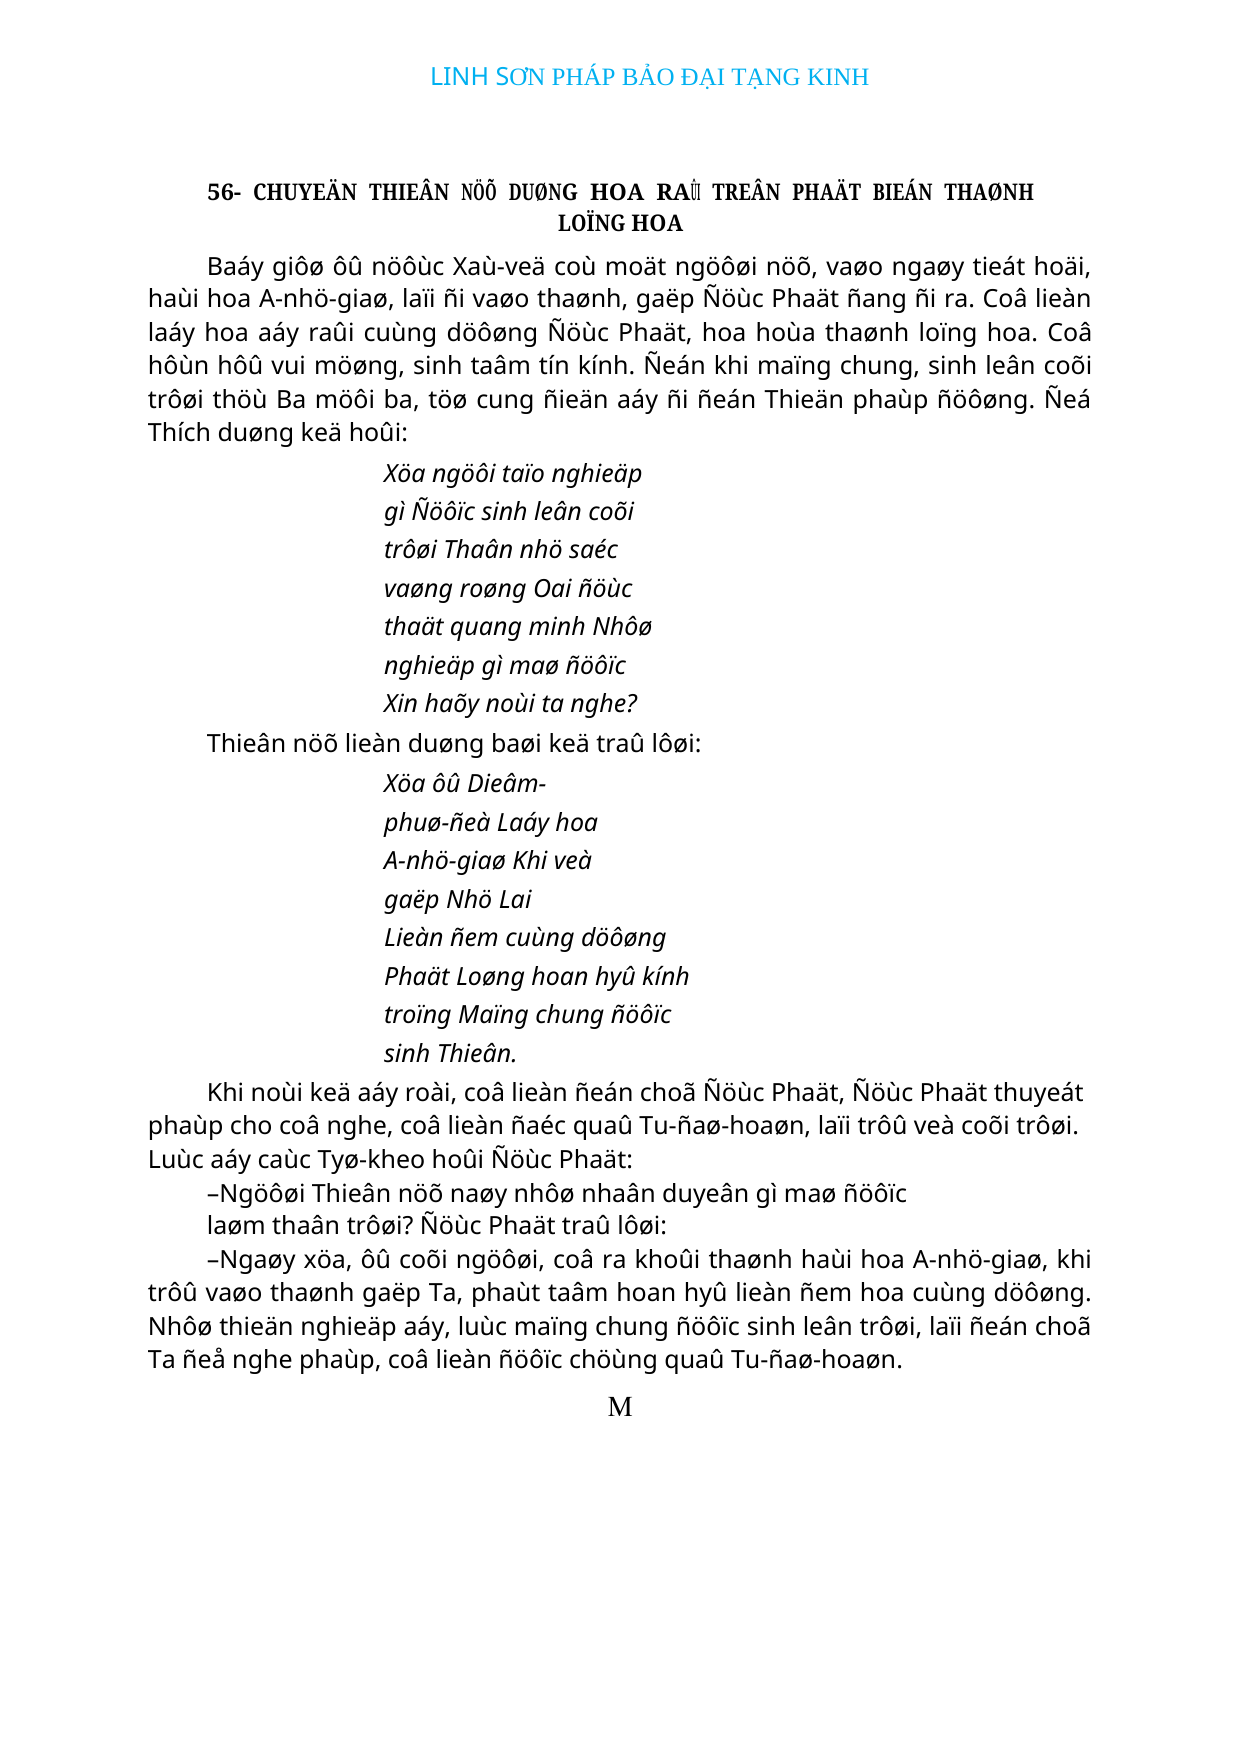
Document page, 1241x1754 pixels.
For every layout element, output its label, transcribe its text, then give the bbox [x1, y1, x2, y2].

text LINH SƠN PHÁP BẢO ĐẠI TẠNG KINH [228, 59, 1071, 93]
title  [135, 1397, 1105, 1423]
text –Ngöôøi Thieân nöõ naøy nhôø nhaân duyeân gì maø ñöôïc laøm thaân trôøi? Ñöùc Phaät traû lôøi: [207, 1175, 921, 1242]
text Khi noùi keä aáy roài, coâ lieàn ñeán choã Ñöùc Phaät, Ñöùc Phaät thuyeát phaùp cho coâ nghe, coâ lieàn ñaéc quaû Tu-ñaø-hoaøn, laïi trôû veà coõi trôøi. Luùc aáy caùc Tyø-kheo hoûi Ñöùc Phaät: [148, 1075, 1105, 1175]
text Lieàn ñem cuùng döôøng Phaät Loøng hoan hyû kính troïng Maïng chung ñöôïc sinh Thieân. [384, 920, 694, 1069]
text –Ngaøy xöa, ôû coõi ngöôøi, coâ ra khoûi thaønh haùi hoa A-nhö-giaø, khi trôû vaøo thaønh gaëp Ta, phaùt taâm hoan hyû lieàn ñem hoa cuùng döôøng. Nhôø thieän nghieäp aáy, luùc maïng chung ñöôïc sinh leân trôøi, laïi ñeán choã Ta ñeå nghe phaùp, coâ lieàn ñöôïc chöùng quaû Tu-ñaø-hoaøn. [148, 1242, 1093, 1376]
text Xöa ngöôi taïo nghieäp gì Ñöôïc sinh leân coõi trôøi Thaân nhö saéc vaøng roøng Oai ñöùc thaät quang minh Nhôø nghieäp gì maø ñöôïc Xin haõy noùi ta nghe? [384, 455, 655, 720]
text 56- CHUYEÄN THIEÂN NÖÕ DUØNG HOA RAÛI TREÂN PHAÄT BIEÁN THAØNH LOÏNG HOA [169, 176, 1071, 238]
text Xöa ôû Dieâm-phuø-ñeà Laáy hoa A-nhö-giaø Khi veà gaëp Nhö Lai [384, 766, 610, 915]
text Thieân nöõ lieàn duøng baøi keä traû lôøi: [207, 725, 1105, 759]
text Baáy giôø ôû nöôùc Xaù-veä coù moät ngöôøi nöõ, vaøo ngaøy tieát hoäi, haùi hoa A-nhö-giaø, laïi ñi vaøo thaønh, gaëp Ñöùc Phaät ñang ñi ra. Coâ lieàn laáy hoa aáy raûi cuùng döôøng Ñöùc Phaät, hoa hoùa thaønh loïng hoa. Coâ hôùn hôû vui möøng, sinh taâm tín kính. Ñeán khi maïng chung, sinh leân coõi trôøi thöù Ba möôi ba, töø cung ñieän aáy ñi ñeán Thieän phaùp ñöôøng. Ñeá Thích duøng keä hoûi: [148, 248, 1093, 449]
